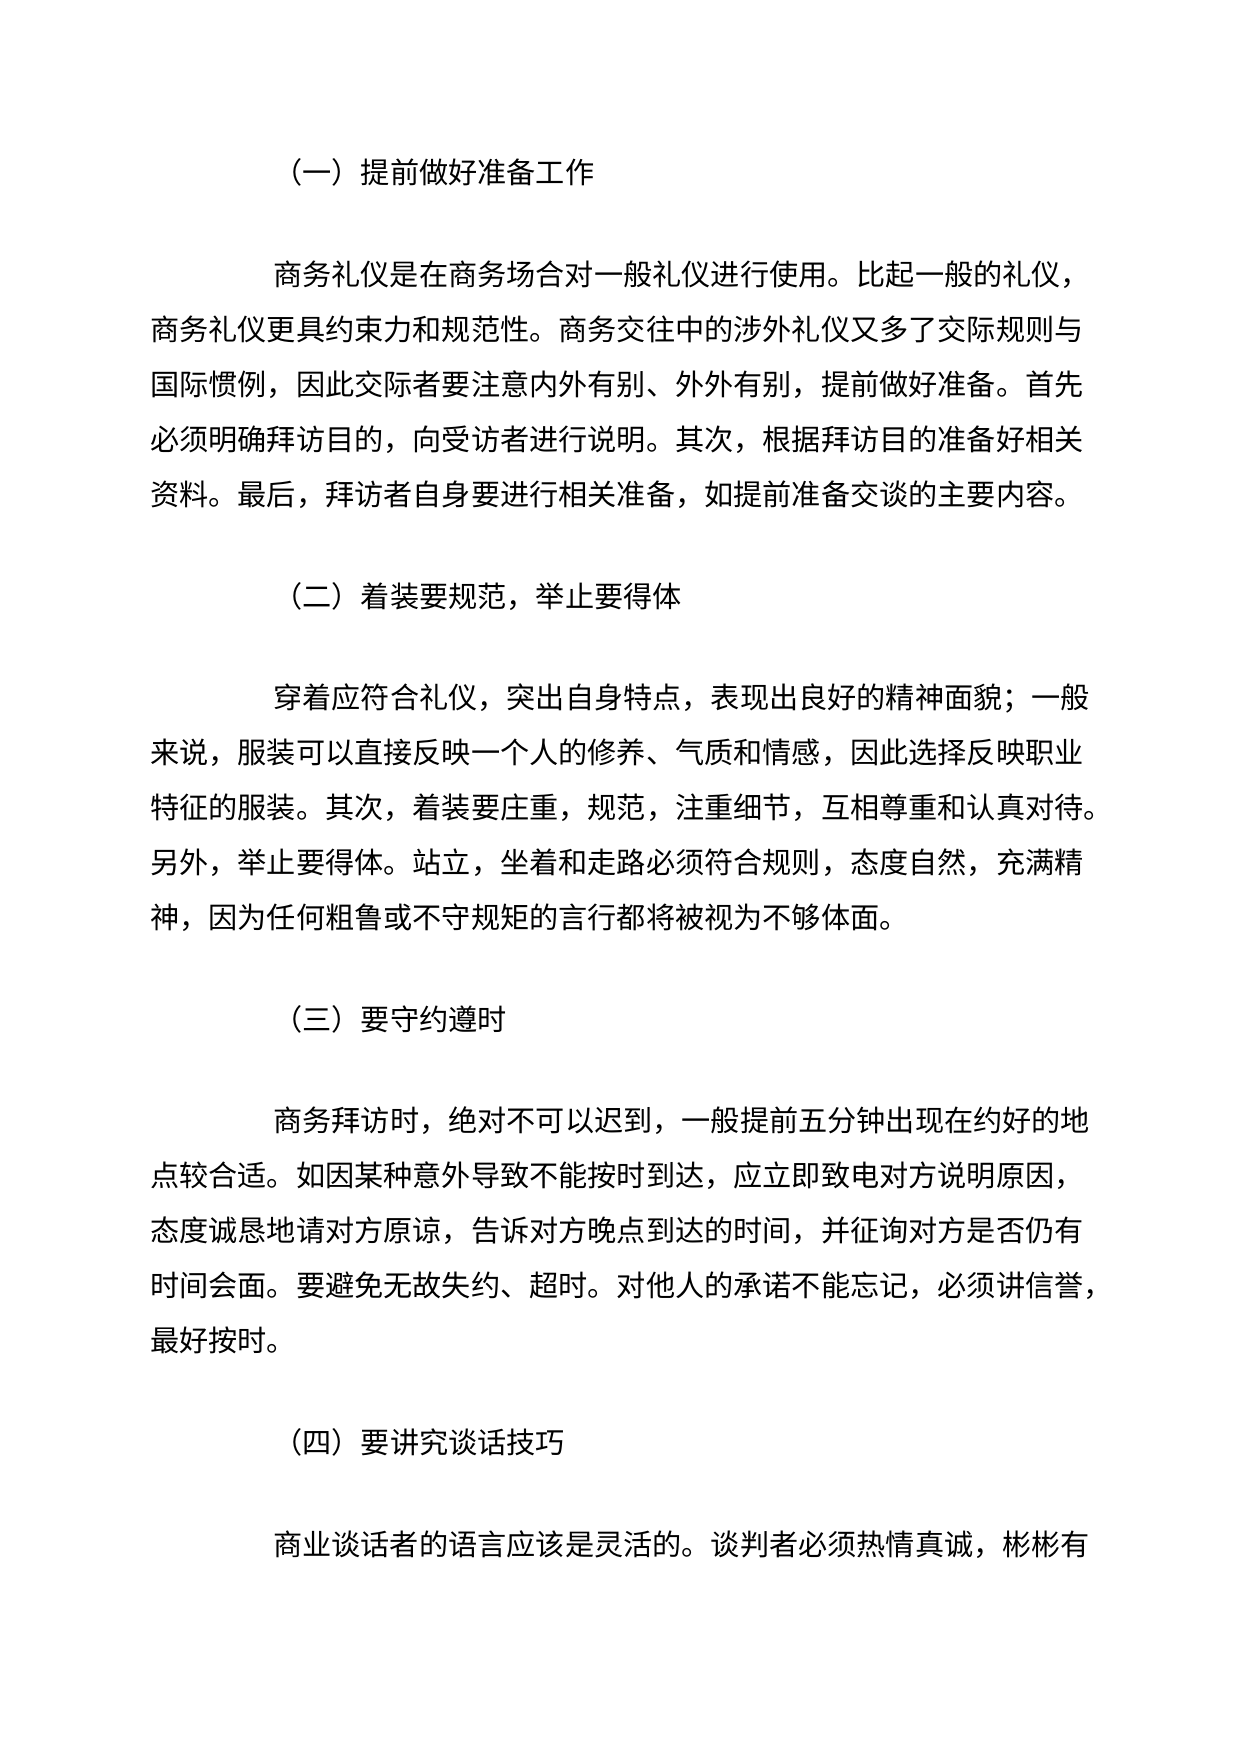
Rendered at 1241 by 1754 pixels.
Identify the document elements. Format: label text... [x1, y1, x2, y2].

text 穿着应符合礼仪，突出自身特点，表现出良好的精神面貌；一般来说，服装可以直接反映一个人的修养、气质和情感，因此选择反映职业特征的服装。其次，着装要庄重，规范，注重细节，互相尊重和认真对待。另外，举止要得体。站立，坐着和走路必须符合规则，态度自然，充满精神，因为任何粗鲁或不守规矩的言行都将被视为不够体面。 [150, 675, 1090, 937]
text 商务礼仪是在商务场合对一般礼仪进行使用。比起一般的礼仪，商务礼仪更具约束力和规范性。商务交往中的涉外礼仪又多了交际规则与国际惯例，因此交际者要注意内外有别、外外有别，提前做好准备。首先必须明确拜访目的，向受访者进行说明。其次，根据拜访目的准备好相关资料。最后，拜访者自身要进行相关准备，如提前准备交谈的主要内容。 [150, 252, 1090, 514]
text （一）提前做好准备工作 [150, 150, 1090, 192]
text （二）着装要规范，举止要得体 [150, 573, 1090, 615]
text （三）要守约遵时 [150, 996, 1090, 1038]
text （四）要讲究谈话技巧 [150, 1419, 1090, 1462]
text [150, 1521, 1090, 1563]
text 商务拜访时，绝对不可以迟到，一般提前五分钟出现在约好的地点较合适。如因某种意外导致不能按时到达，应立即致电对方说明原因，态度诚恳地请对方原谅，告诉对方晚点到达的时间，并征询对方是否仍有时间会面。要避免无故失约、超时。对他人的承诺不能忘记，必须讲信誉，最好按时。 [150, 1098, 1090, 1360]
